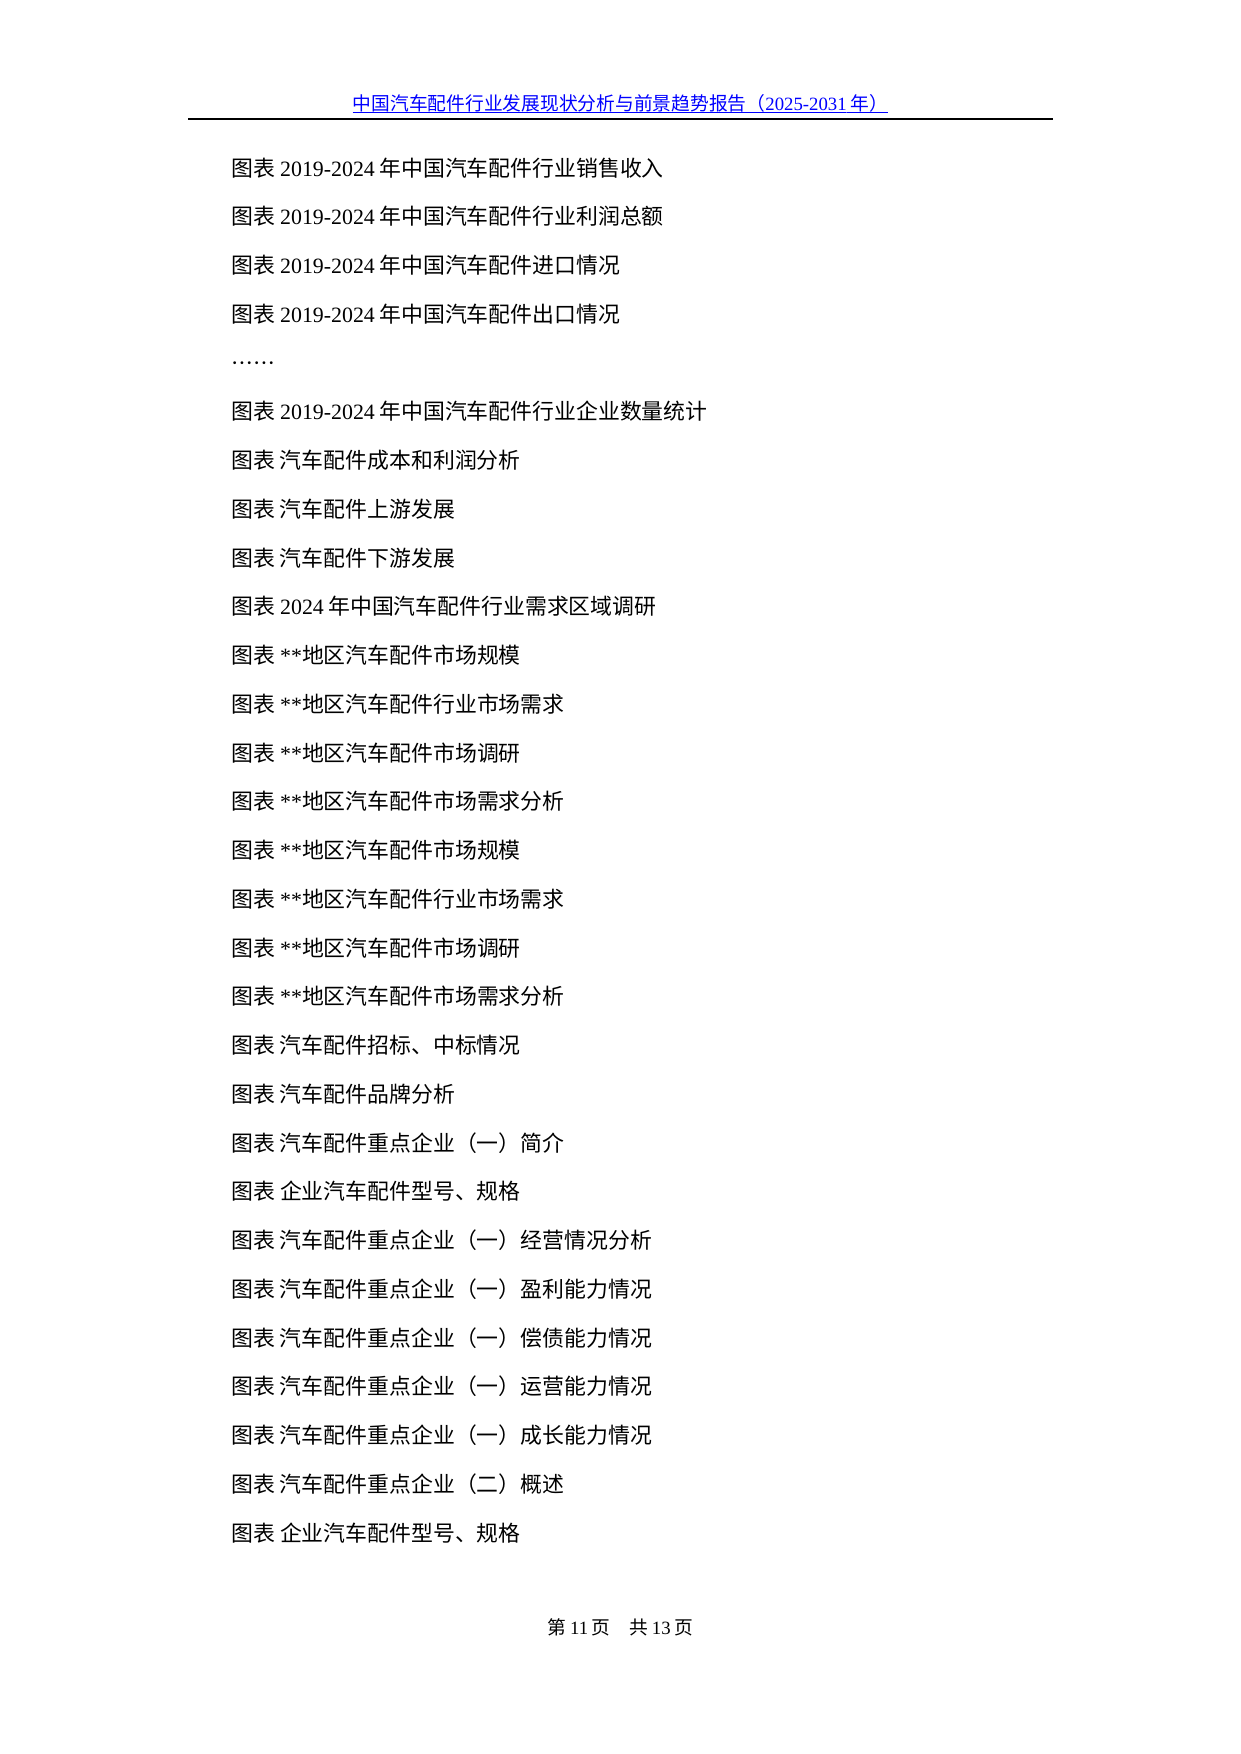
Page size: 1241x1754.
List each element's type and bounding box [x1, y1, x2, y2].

text [187, 150, 1053, 1548]
